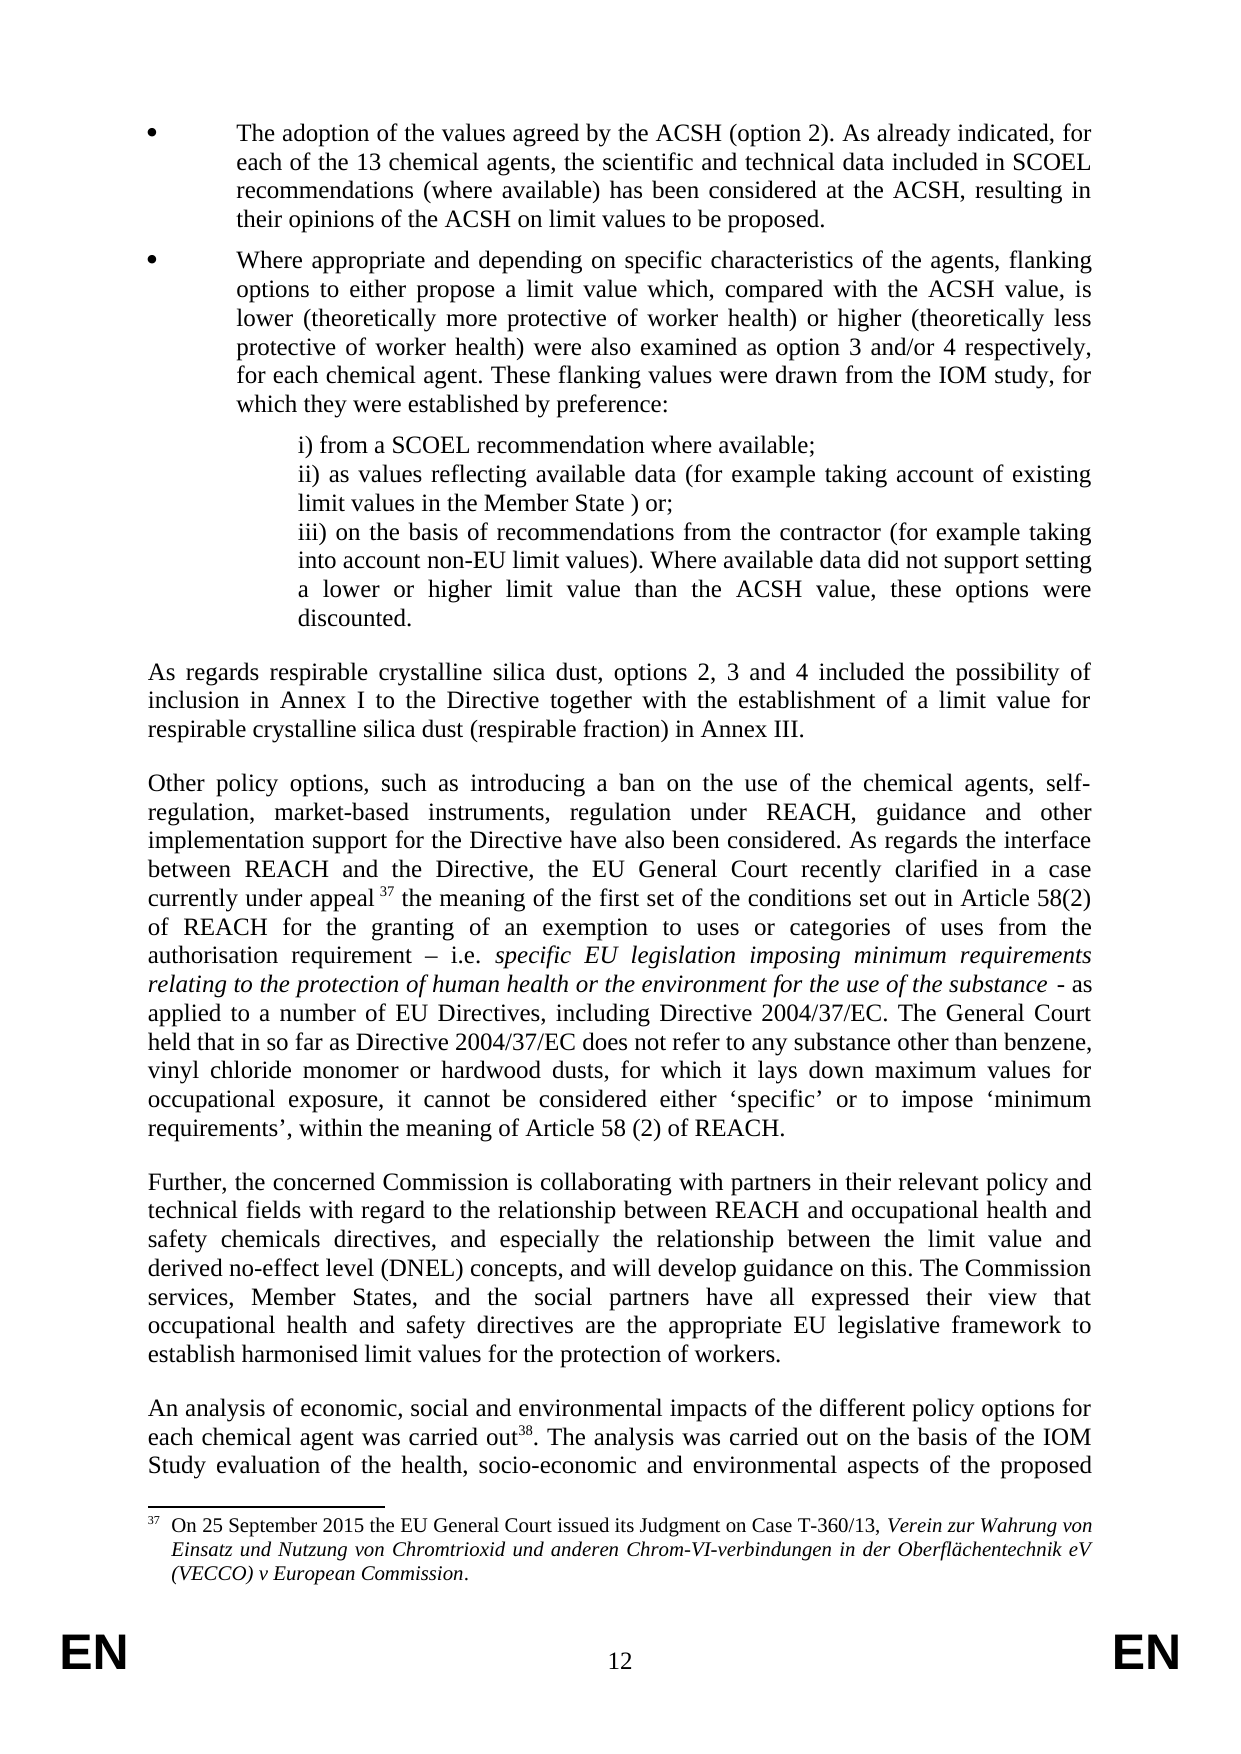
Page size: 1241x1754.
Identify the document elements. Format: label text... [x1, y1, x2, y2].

list ii) as values reflecting available data (for example taking account of existing limit values in the Member State ) or; [298, 459, 1093, 517]
text Where appropriate and depending on specific characteristics of the agents, flanking options to either propose a limit value which, compared with the ACSH value, is lower (theoretically more protective of worker health) or higher (theoretically less protective of worker health) were also examined as option 3 and/or 4 respectively, for each chemical agent. These flanking values were drawn from the IOM study, for which they were established by preference: [148, 246, 1093, 418]
list i) from a SCOEL recommendation where available; [223, 431, 1093, 459]
text As regards respirable crystalline silica dust, options 2, 3 and 4 included the possibility of inclusion in Annex I to the Directive together with the establishment of a limit value for respirable crystalline silica dust (respirable fraction) in Annex III. [148, 657, 1093, 743]
text Further, the concerned Commission is collaborating with partners in their relevant policy and technical fields with regard to the relationship between REACH and occupational health and safety chemicals directives, and especially the relationship between the limit value and derived no-effect level (DNEL) concepts, and will develop guidance on this. The Commission services, Member States, and the social partners have all expressed their view that occupational health and safety directives are the appropriate EU legislative framework to establish harmonised limit values for the protection of workers. [148, 1167, 1093, 1368]
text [148, 1393, 1093, 1479]
list iii) on the basis of recommendations from the contractor (for example taking into account non-EU limit values). Where available data did not support setting a lower or higher limit value than the ACSH value, these options were discounted. [298, 517, 1093, 632]
text The adoption of the values agreed by the ACSH (option 2). As already indicated, for each of the 13 chemical agents, the scientific and technical data included in SCOEL recommendations (where available) has been considered at the ACSH, resulting in their opinions of the ACSH on limit values to be proposed. [148, 118, 1093, 233]
text Other policy options, such as introducing a ban on the use of the chemical agents, self-regulation, market-based instruments, regulation under REACH, guidance and other implementation support for the Directive have also been considered. As regards the interface between REACH and the Directive, the EU General Court recently clarified in a case currently under appeal the meaning of the first set of the conditions set out in Article 58(2) of REACH for the granting of an exemption to uses or categories of uses from the authorisation requirement – i.e. specific EU legislation imposing minimum requirements relating to the protection of human health or the environment for the use of the substance - as applied to a number of EU Directives, including Directive 2004/37/EC. The General Court held that in so far as Directive 2004/37/EC does not refer to any substance other than benzene, vinyl chloride monomer or hardwood dusts, for which it lays down maximum values for occupational exposure, it cannot be considered either ‘specific’ or to impose ‘minimum requirements’, within the meaning of Article 58 (2) of REACH. [148, 768, 1093, 1142]
